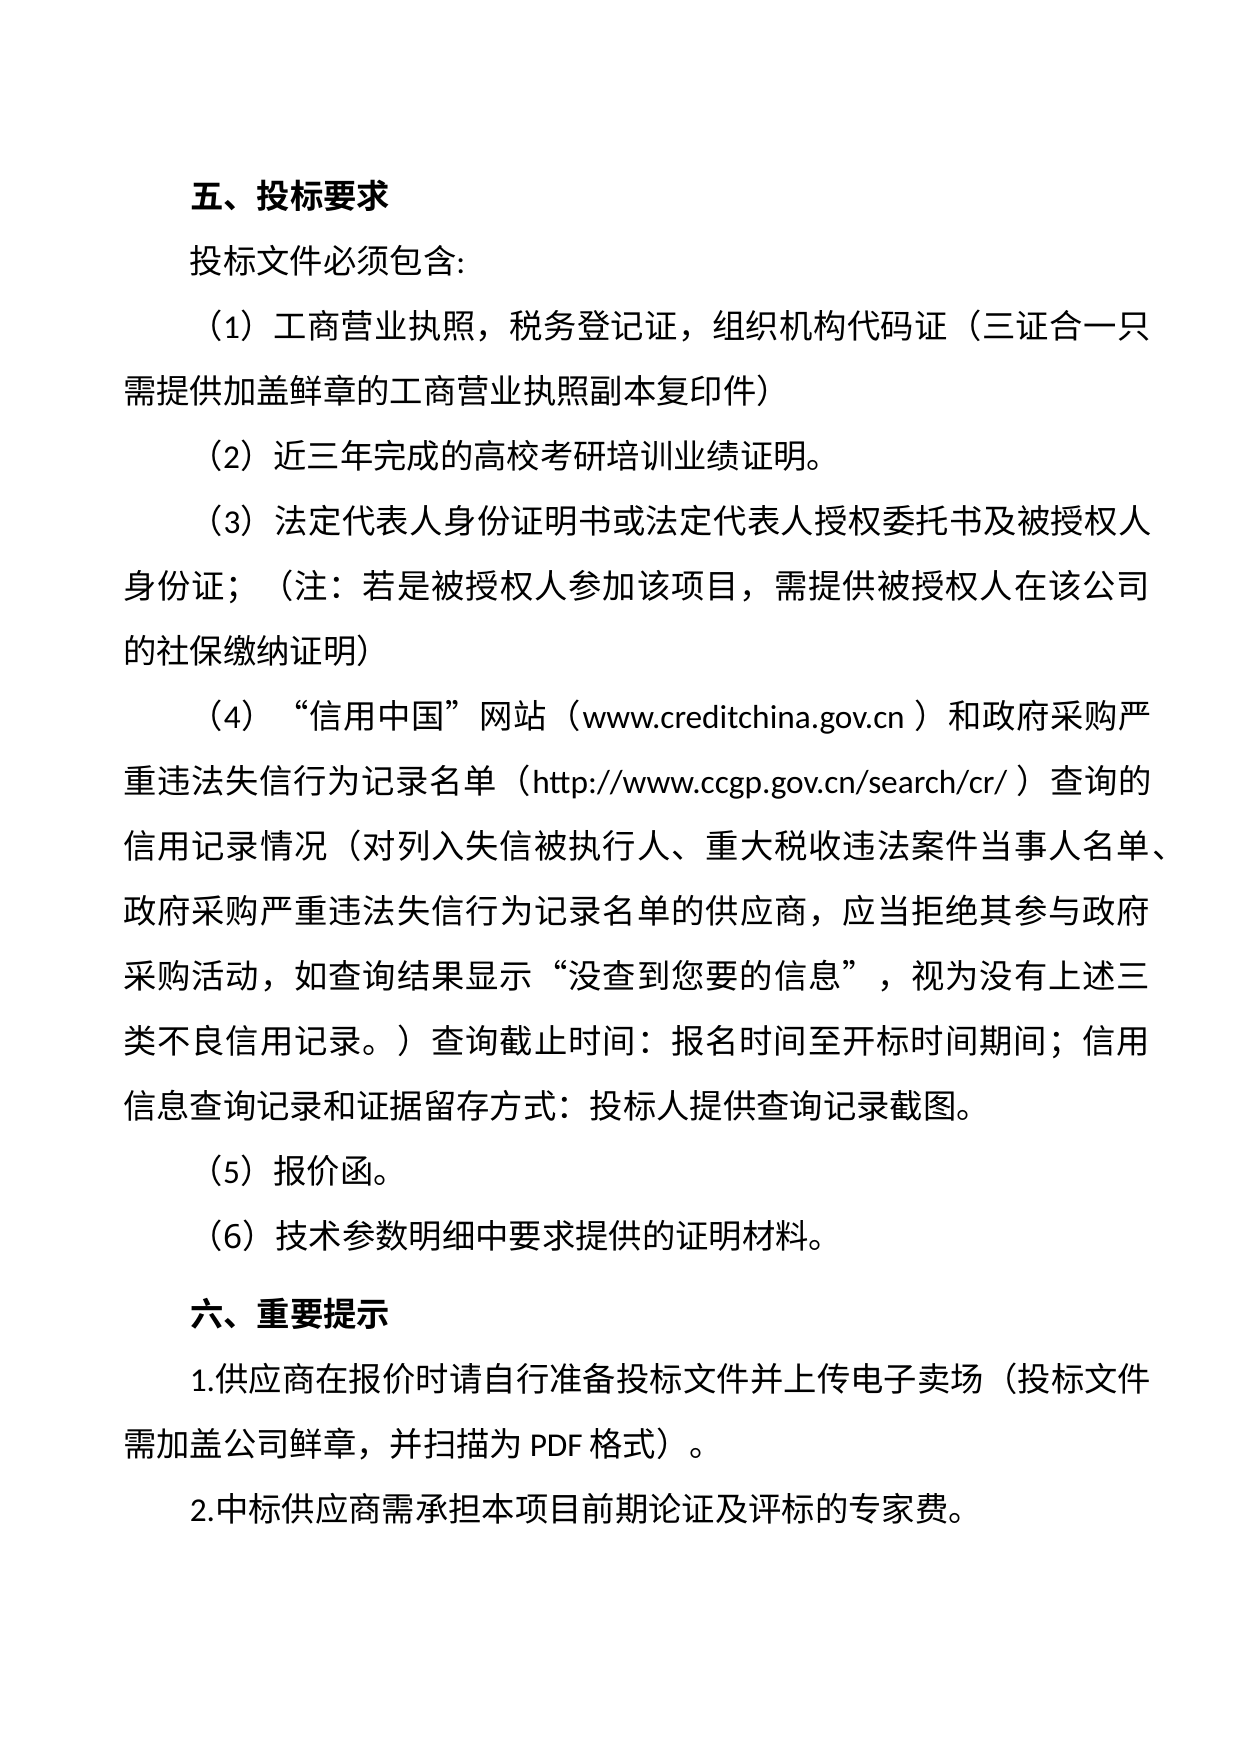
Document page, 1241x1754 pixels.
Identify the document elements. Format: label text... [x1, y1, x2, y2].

list 投标文件必须包含: [123, 227, 1152, 292]
list 2.中标供应商需承担本项目前期论证及评标的专家费。 [123, 1474, 1152, 1539]
list （4）“信用中国”网站（www.creditchina.gov.cn ）和政府采购严重违法失信行为记录名单（http://www.ccgp.gov.cn/search/cr/ ）查询的信用记录情况（对列入失信被执行人、重大税收违法案件当事人名单、政府采购严重违法失信行为记录名单的供应商，应当拒绝其参与政府采购活动，如查询结果显示“没查到您要的信息”，视为没有上述三类不良信用记录。）查询截止时间：报名时间至开标时间期间；信用信息查询记录和证据留存方式：投标人提供查询记录截图。 [123, 682, 1152, 1137]
list 1.供应商在报价时请自行准备投标文件并上传电子卖场（投标文件需加盖公司鲜章，并扫描为PDF格式）。 [123, 1344, 1152, 1474]
list 六、重要提示 [123, 1279, 1152, 1344]
list （3）法定代表人身份证明书或法定代表人授权委托书及被授权人身份证；（注：若是被授权人参加该项目，需提供被授权人在该公司的社保缴纳证明） [123, 487, 1152, 682]
list 近三年完成的高校考研培训业绩证明。 [123, 422, 1152, 487]
list 五、投标要求 [123, 162, 1152, 227]
list （5）报价函。 [123, 1137, 1152, 1202]
text （6）技术参数明细中要求提供的证明材料。 [123, 1202, 1152, 1267]
list 工商营业执照，税务登记证，组织机构代码证（三证合一只需提供加盖鲜章的工商营业执照副本复印件） [123, 292, 1152, 422]
